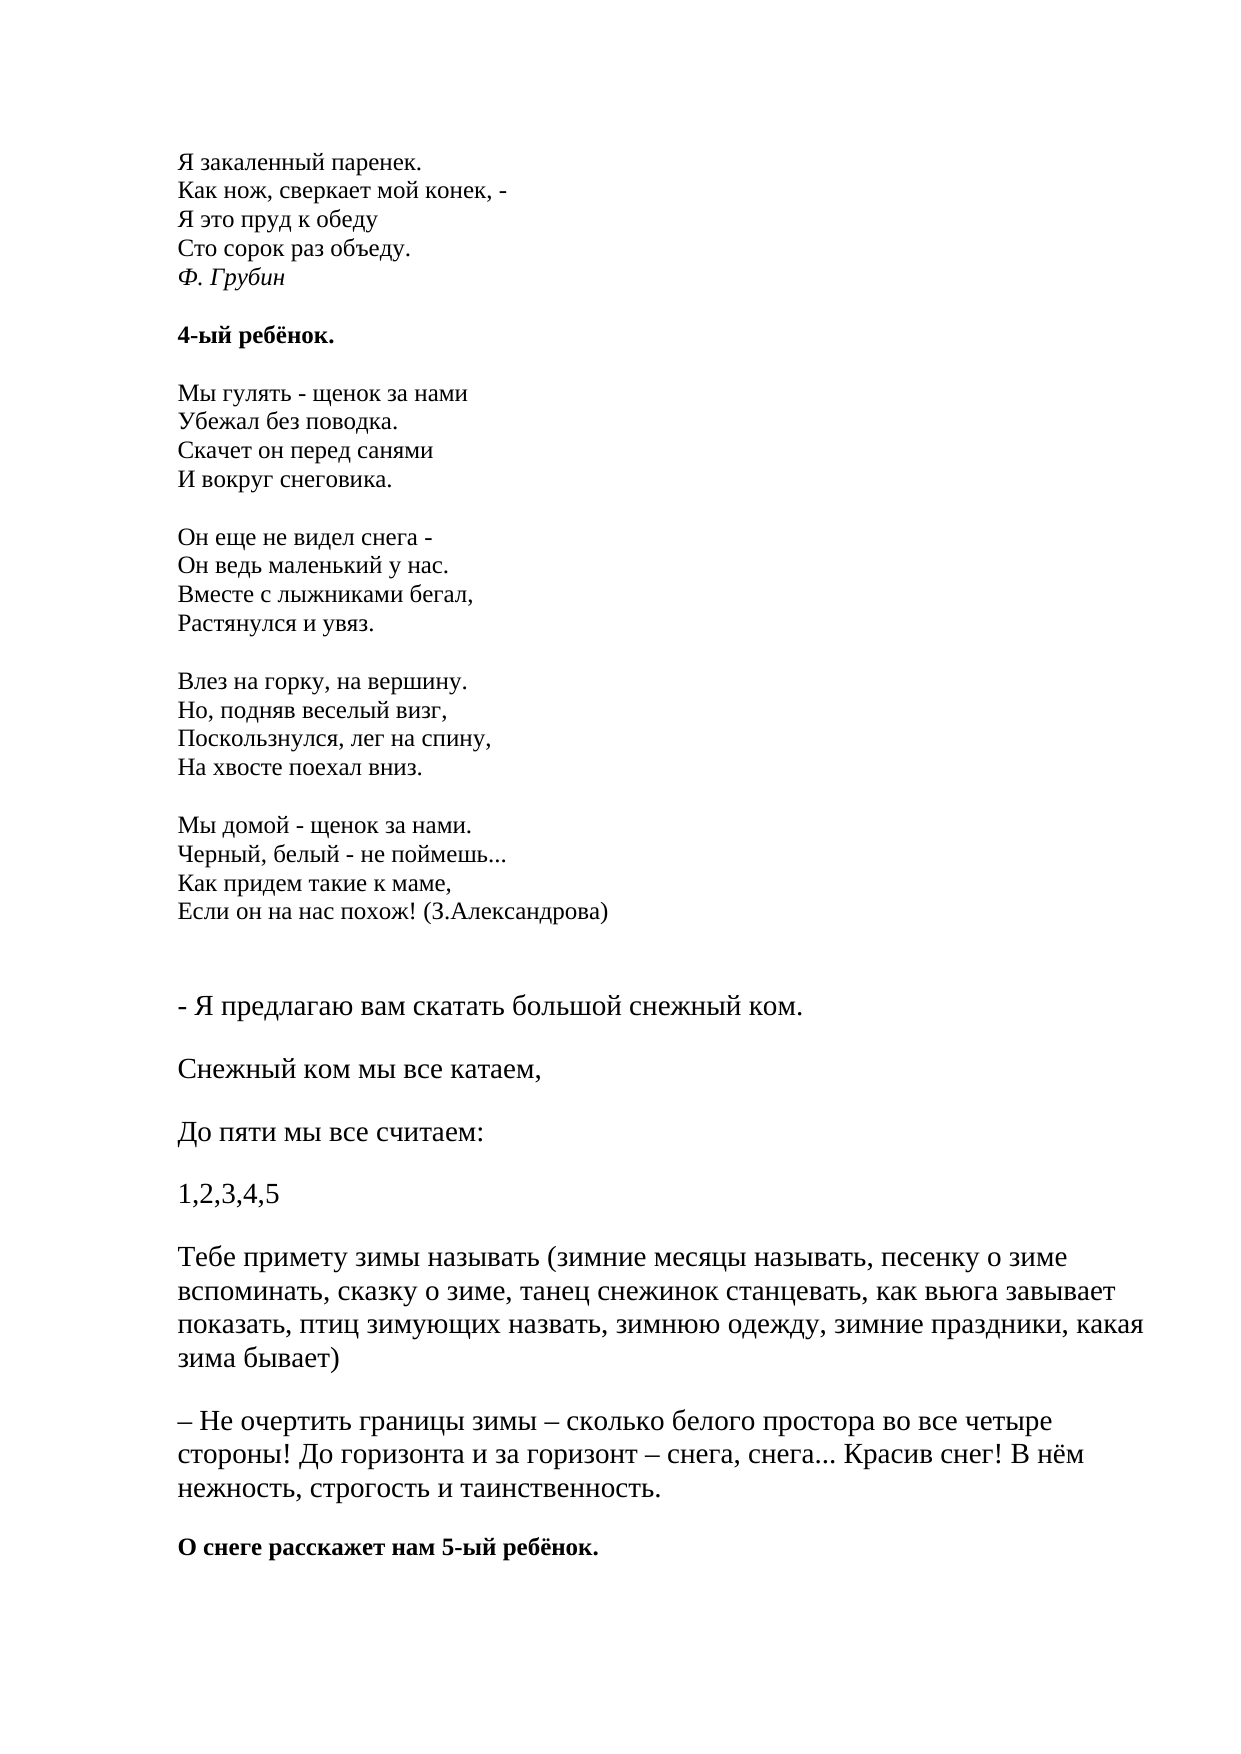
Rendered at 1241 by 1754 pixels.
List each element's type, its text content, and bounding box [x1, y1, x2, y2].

text Тебе примету зимы называть (зимние месяцы называть, песенку о зиме вспоминать, сказку о зиме, танец снежинок станцевать, как вьюга завывает показать, птиц зимующих назвать, зимнюю одежду, зимние праздники, какая зима бывает) [177, 1239, 1152, 1373]
text – Не очертить границы зимы – сколько белого простора во все четыре стороны! До горизонта и за горизонт – снега, снега... Красив снег! В нём нежность, строгость и таинственность. [177, 1403, 1152, 1503]
text Мы домой - щенок за нами. Черный, белый - не поймешь... Как придем такие к маме, Если он на нас похож! (З.Александрова) [177, 810, 1152, 959]
text Снежный ком мы все катаем, [177, 1051, 1152, 1085]
text Мы гулять - щенок за нами Убежал без поводка. Скачет он перед санями И вокруг снеговика. [177, 378, 1152, 493]
text 1,2,3,4,5 [177, 1177, 1152, 1210]
text До пяти мы все считаем: [177, 1114, 1152, 1147]
text - Я предлагаю вам скатать большой снежный ком. [177, 988, 1152, 1022]
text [177, 118, 1152, 291]
text Он еще не видел снега - Он ведь маленький у нас. Вместе с лыжниками бегал, Растянулся и увяз. [177, 522, 1152, 637]
text 4-ый ребёнок. [177, 320, 1152, 348]
text Влез на горку, на вершину. Но, подняв веселый визг, Поскользнулся, лег на спину, На хвосте поехал вниз. [177, 666, 1152, 781]
text О снеге расскажет нам 5-ый ребёнок. [177, 1532, 1152, 1561]
